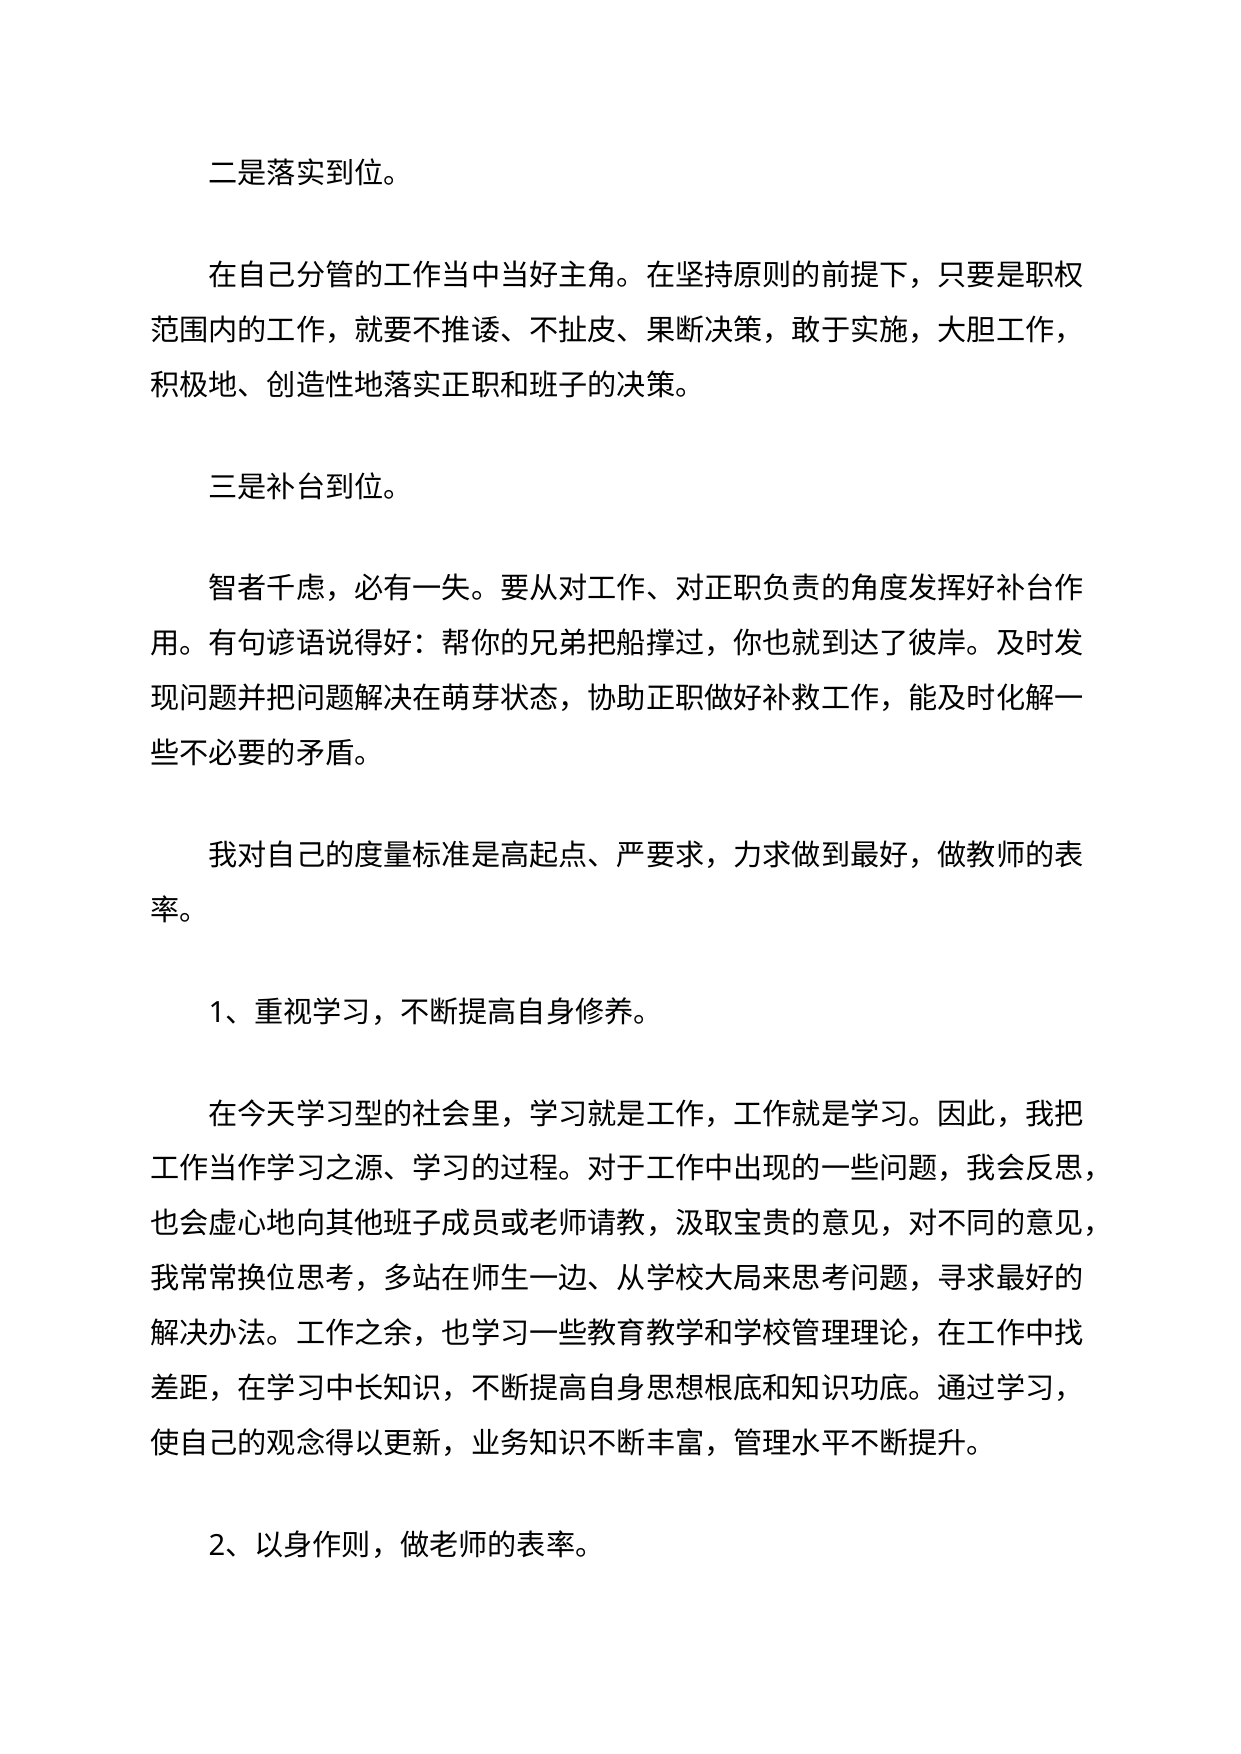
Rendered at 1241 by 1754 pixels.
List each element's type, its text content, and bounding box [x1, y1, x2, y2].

text 我对自己的度量标准是高起点、严要求，力求做到最好，做教师的表率。 [150, 832, 1090, 929]
text 1、重视学习，不断提高自身修养。 [150, 988, 1090, 1031]
text 智者千虑，必有一失。要从对工作、对正职负责的角度发挥好补台作用。有句谚语说得好：帮你的兄弟把船撑过，你也就到达了彼岸。及时发现问题并把问题解决在萌芽状态，协助正职做好补救工作，能及时化解一些不必要的矛盾。 [150, 565, 1090, 772]
text 三是补台到位。 [150, 463, 1090, 506]
text 2、以身作则，做老师的表率。 [150, 1521, 1090, 1564]
text 二是落实到位。 [150, 150, 1090, 192]
text 在自己分管的工作当中当好主角。在坚持原则的前提下，只要是职权范围内的工作，就要不推诿、不扯皮、果断决策，敢于实施，大胆工作，积极地、创造性地落实正职和班子的决策。 [150, 252, 1090, 404]
text 在今天学习型的社会里，学习就是工作，工作就是学习。因此，我把工作当作学习之源、学习的过程。对于工作中出现的一些问题，我会反思，也会虚心地向其他班子成员或老师请教，汲取宝贵的意见，对不同的意见，我常常换位思考，多站在师生一边、从学校大局来思考问题，寻求最好的解决办法。工作之余，也学习一些教育教学和学校管理理论，在工作中找差距，在学习中长知识，不断提高自身思想根底和知识功底。通过学习，使自己的观念得以更新，业务知识不断丰富，管理水平不断提升。 [150, 1090, 1090, 1462]
